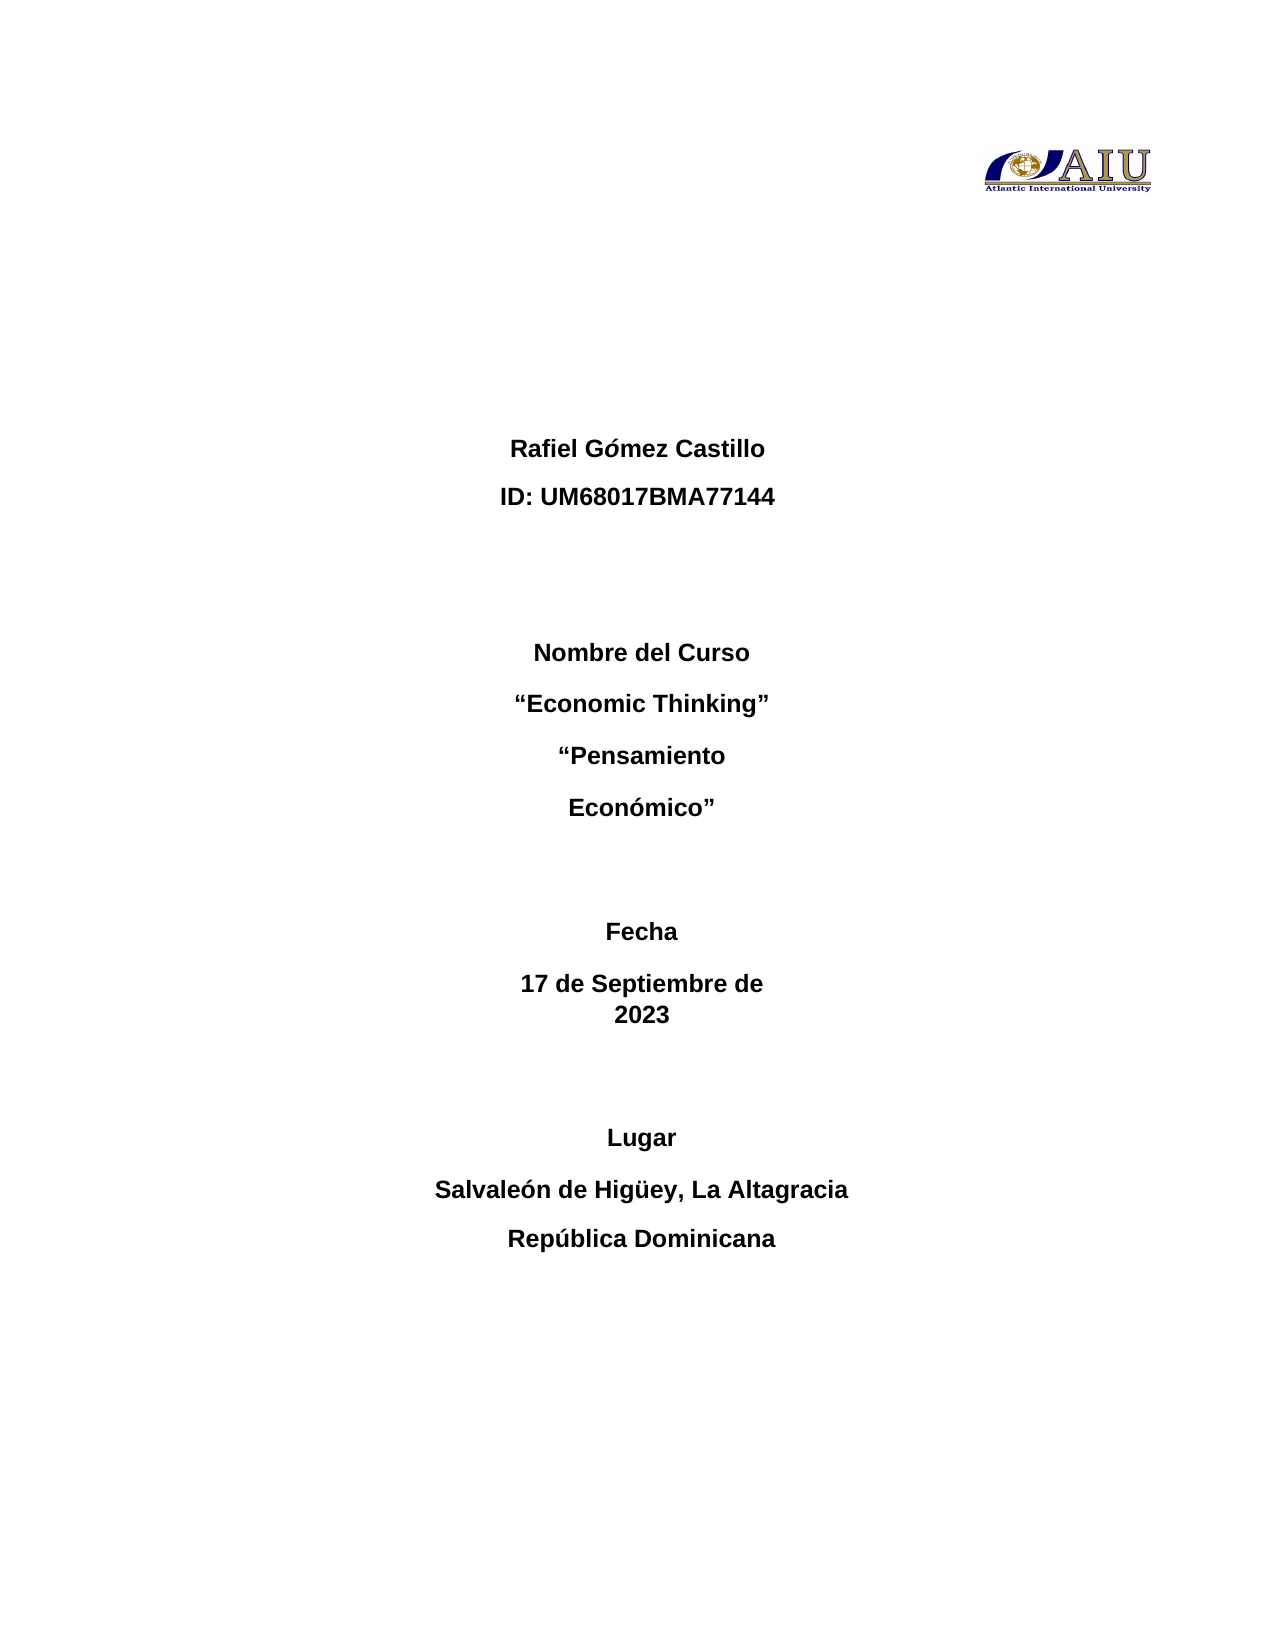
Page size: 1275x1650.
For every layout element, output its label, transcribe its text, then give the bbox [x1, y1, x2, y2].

text 17 de Septiembre de 2023 [513, 969, 771, 1029]
text Nombre del Curso “Economic Thinking” “Pensamiento Económico” [513, 637, 771, 821]
text Rafiel Gómez Castillo [177, 434, 1098, 463]
text Salvaleón de Higüey, La Altagracia República Dominicana [412, 1174, 871, 1252]
text Fecha [513, 917, 771, 946]
text ID: UM68017BMA77144 [177, 482, 1098, 510]
text Lugar [513, 1123, 771, 1152]
picture [980, 146, 1155, 195]
